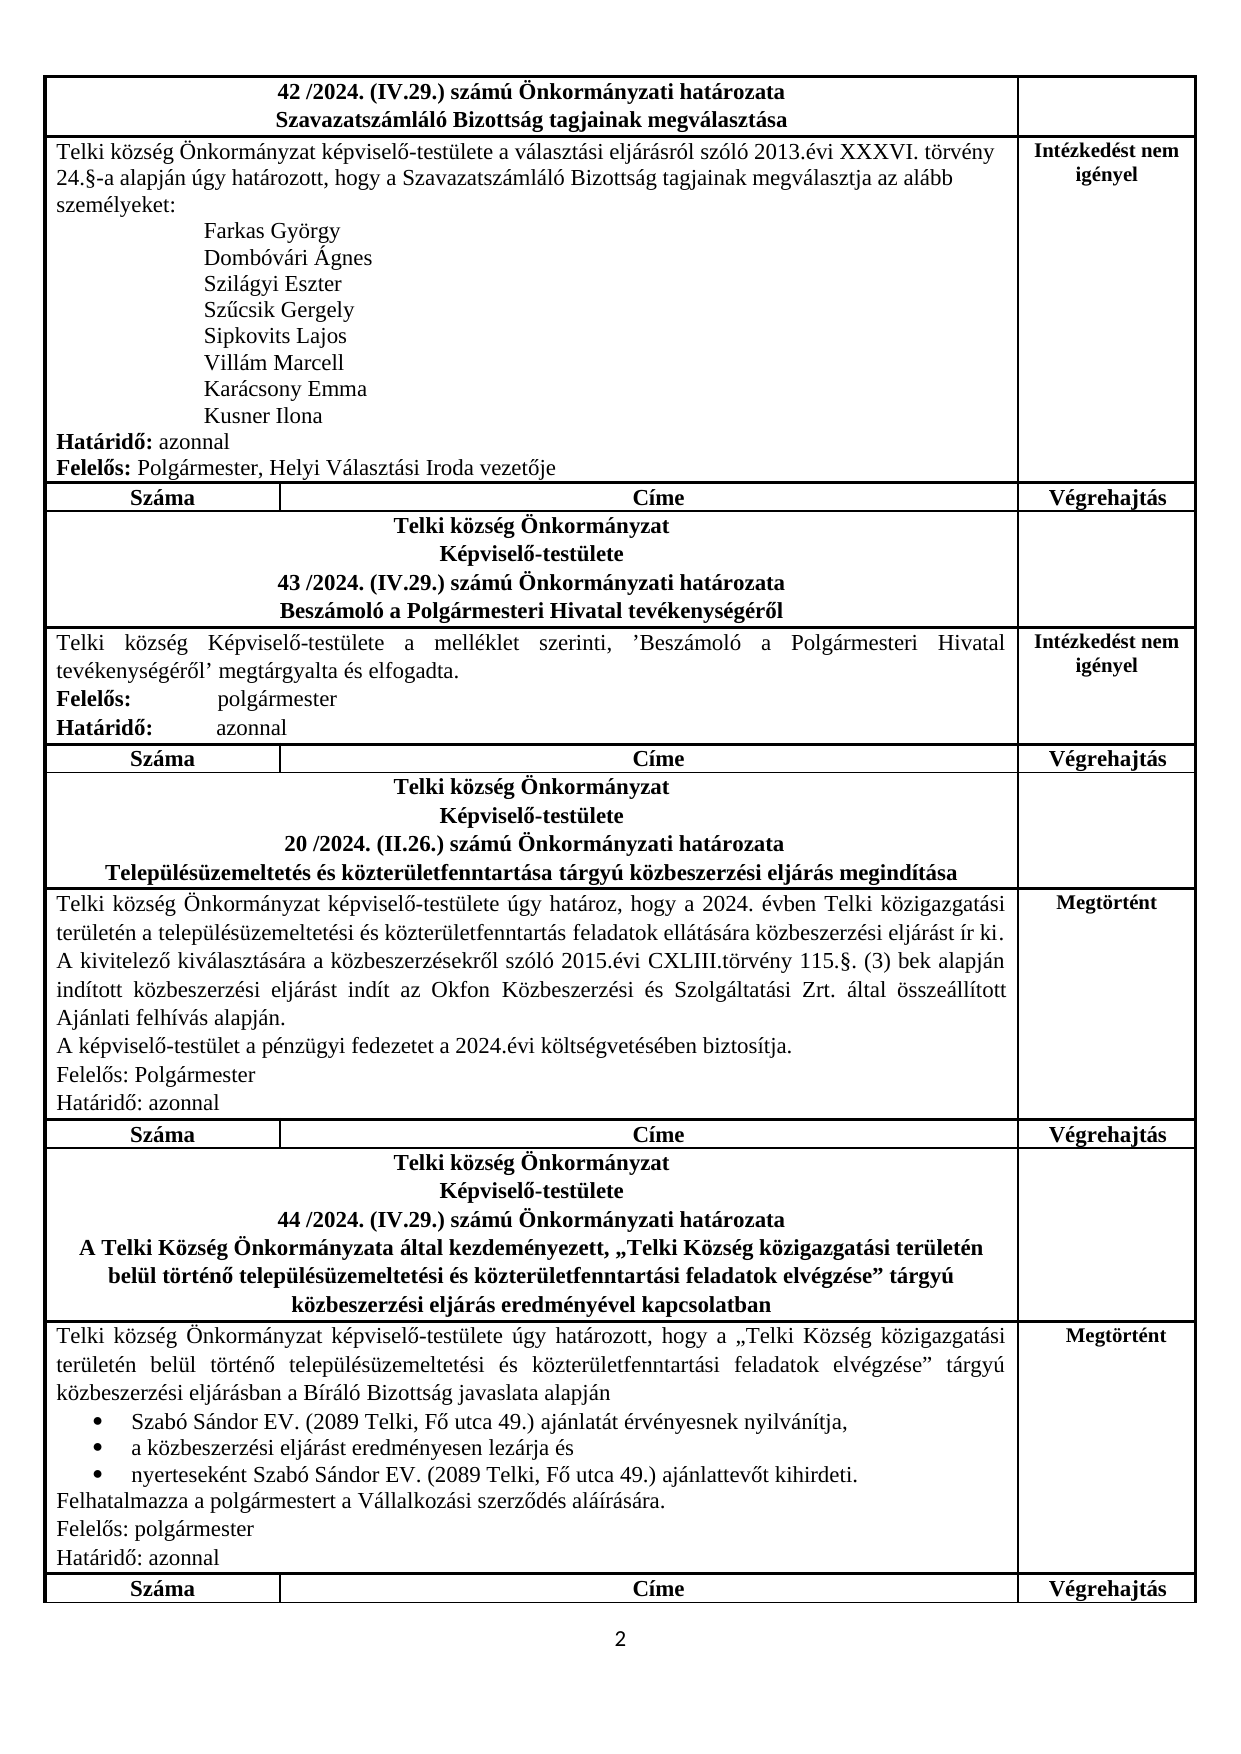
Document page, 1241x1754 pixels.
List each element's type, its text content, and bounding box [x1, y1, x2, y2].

table_cell Száma [47, 746, 279, 772]
table_cell Száma [47, 1575, 279, 1602]
table_cell Telki község Önkormányzat képviselő-testülete a választási eljárásról szóló 2013.évi XXXVI. törvény 24.§-a alapján úgy határozott, hogy a Szavazatszámláló Bizottság tagjainak megválasztja az alább személyeket: Farkas György Dombóvári Ágnes Szilágyi Eszter Szűcsik Gergely Sipkovits Lajos Villám Marcell Karácsony Emma Kusner Ilona Határidő: azonnal Felelős: Polgármester, Helyi Választási Iroda vezetője [47, 138, 1017, 481]
table_cell Megtörtént [1019, 890, 1194, 1118]
table_cell Intézkedést nem igényel [1019, 138, 1194, 481]
table_cell Telki község Önkormányzat Képviselő-testülete 20 /2024. (II.26.) számú Önkormányzati határozata Településüzemeltetés és közterületfenntartása tárgyú közbeszerzési eljárás megindítása [47, 773, 1017, 887]
table_cell Telki község Önkormányzat Képviselő-testülete 43 /2024. (IV.29.) számú Önkormányzati határozata Beszámoló a Polgármesteri Hivatal tevékenységéről [47, 512, 1017, 626]
table_cell Címe [281, 1575, 1017, 1602]
table_cell Címe [281, 1121, 1017, 1147]
table_cell [1019, 773, 1194, 887]
table_cell Címe [281, 484, 1017, 510]
table_cell Megtörtént [1019, 1323, 1194, 1572]
table_cell Végrehajtás [1019, 484, 1194, 510]
table_cell Száma [47, 1121, 279, 1147]
table_cell Telki község Képviselő-testülete a melléklet szerinti, ’Beszámoló a Polgármesteri Hivatal tevékenységéről’ megtárgyalta és elfogadta. Felelős: polgármester Határidő: azonnal [47, 629, 1017, 742]
table_cell Száma [47, 484, 279, 510]
table_cell [1019, 1149, 1194, 1319]
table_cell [47, 78, 1017, 135]
table_cell Végrehajtás [1019, 746, 1194, 772]
table_cell Telki község Önkormányzat Képviselő-testülete 44 /2024. (IV.29.) számú Önkormányzati határozata A Telki Község Önkormányzata által kezdeményezett, „Telki Község közigazgatási területén belül történő településüzemeltetési és közterületfenntartási feladatok elvégzése” tárgyú közbeszerzési eljárás eredményével kapcsolatban [47, 1149, 1017, 1319]
table_cell Végrehajtás [1019, 1121, 1194, 1147]
table_cell [1019, 78, 1194, 135]
table_cell [1019, 512, 1194, 626]
table_cell Címe [281, 746, 1017, 772]
table_cell Végrehajtás [1019, 1575, 1194, 1602]
table_cell Telki község Önkormányzat képviselő-testülete úgy határozott, hogy a „Telki Község közigazgatási területén belül történő településüzemeltetési és közterületfenntartási feladatok elvégzése” tárgyú közbeszerzési eljárásban a Bíráló Bizottság javaslata alapján Szabó Sándor EV. (2089 Telki, Fő utca 49.) ajánlatát érvényesnek nyilvánítja, a közbeszerzési eljárást eredményesen lezárja és nyerteseként Szabó Sándor EV. (2089 Telki, Fő utca 49.) ajánlattevőt kihirdeti. Felhatalmazza a polgármestert a Vállalkozási szerződés aláírására. Felelős: polgármester Határidő: azonnal [47, 1323, 1017, 1572]
table_cell Intézkedést nem igényel [1019, 629, 1194, 742]
table_cell Telki község Önkormányzat képviselő-testülete úgy határoz, hogy a 2024. évben Telki közigazgatási területén a településüzemeltetési és közterületfenntartás feladatok ellátására közbeszerzési eljárást ír ki. A kivitelező kiválasztására a közbeszerzésekről szóló 2015.évi CXLIII.törvény 115.§. (3) bek alapján indított közbeszerzési eljárást indít az Okfon Közbeszerzési és Szolgáltatási Zrt. által összeállított Ajánlati felhívás alapján. A képviselő-testület a pénzügyi fedezetet a 2024.évi költségvetésében biztosítja. Felelős: Polgármester Határidő: azonnal [47, 890, 1017, 1118]
